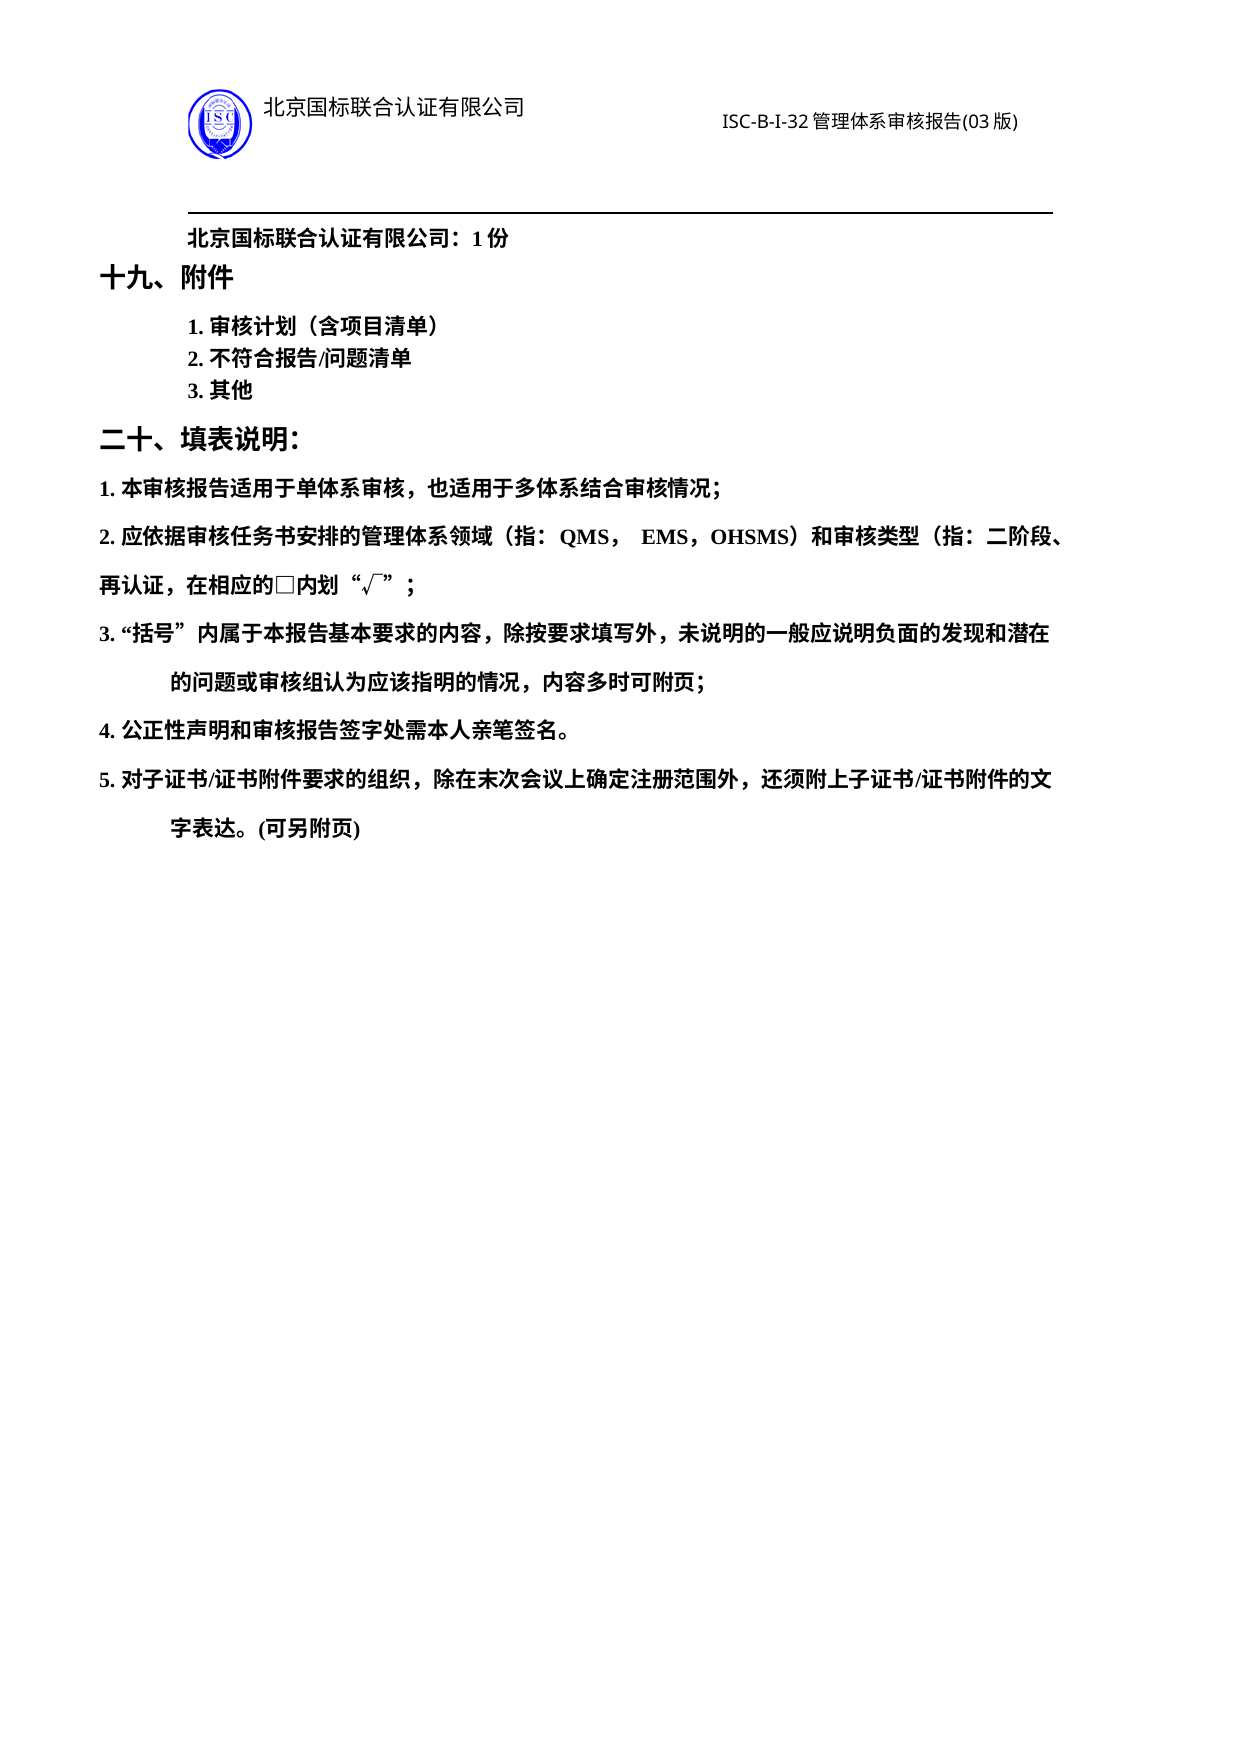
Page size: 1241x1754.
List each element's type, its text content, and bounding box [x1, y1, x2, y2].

text 5. 对子证书/证书附件要求的组织，除在末次会议上确定注册范围外，还须附上子证书/证书附件的文字表达。(可另附页) [99, 761, 1053, 843]
picture [187, 89, 253, 158]
text 3. 其他 [170, 373, 1053, 406]
text 4. 公正性声明和审核报告签字处需本人亲笔签名。 [99, 713, 1053, 746]
text 十九、附件 [99, 268, 1053, 293]
text 1. 审核计划（含项目清单） [170, 309, 1053, 341]
text 1. 本审核报告适用于单体系审核，也适用于多体系结合审核情况； [99, 471, 1053, 503]
text 2. 不符合报告/问题清单 [170, 341, 1053, 373]
text 北京国标联合认证有限公司：1份 [170, 226, 1053, 251]
text 3. “括号”内属于本报告基本要求的内容，除按要求填写外，未说明的一般应说明负面的发现和潜在的问题或审核组认为应该指明的情况，内容多时可附页； [99, 616, 1053, 697]
text 2. 应依据审核任务书安排的管理体系领域（指：QMS， EMS，OHSMS）和审核类型（指：二阶段、再认证，在相应的□内划“√”； [99, 519, 1053, 600]
text 二十、填表说明： [99, 406, 1053, 471]
